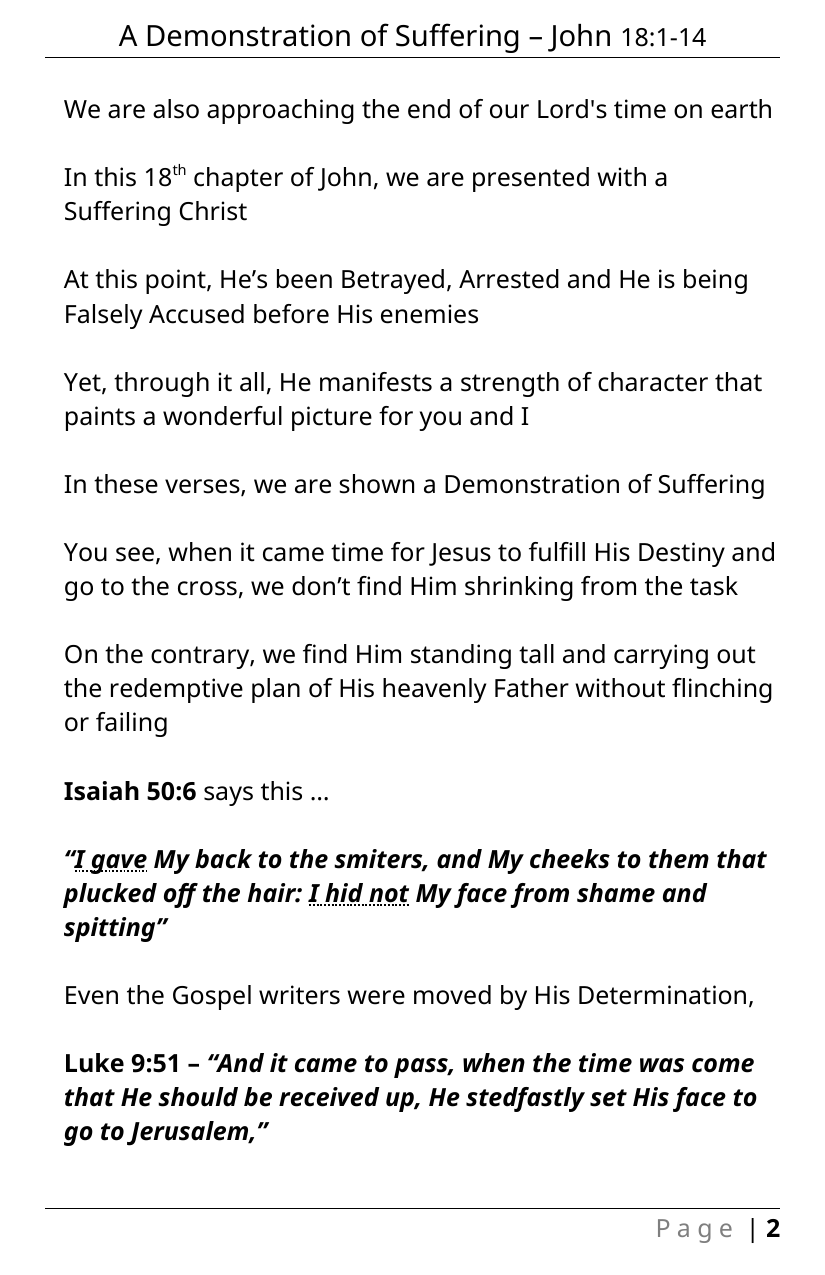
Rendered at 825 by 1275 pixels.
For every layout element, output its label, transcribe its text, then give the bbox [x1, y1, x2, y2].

text In this 18th chapter of John, we are presented with a Suffering Christ [64, 160, 780, 228]
text Yet, through it all, He manifests a strength of character that paints a wonderful picture for you and I [64, 364, 780, 432]
text In these verses, we are shown a Demonstration of Suffering [64, 467, 780, 501]
text Isaiah 50:6 says this … [64, 773, 780, 807]
text On the contrary, we find Him standing tall and carrying out the redemptive plan of His heavenly Father without flinching or failing [64, 637, 780, 739]
text You see, when it came time for Jesus to fulfill His Destiny and go to the cross, we don’t find Him shrinking from the task [64, 535, 780, 603]
text “I gave My back to the smiters, and My cheeks to them that plucked off the hair: I hid not My face from shame and spitting” [64, 841, 780, 943]
text We are also approaching the end of our Lord's time on earth [64, 92, 780, 126]
text Even the Gospel writers were moved by His Determination, [64, 977, 780, 1012]
text At this point, He’s been Betrayed, Arrested and He is being Falsely Accused before His enemies [64, 262, 780, 330]
text Luke 9:51 – “And it came to pass, when the time was come that He should be received up, He stedfastly set His face to go to Jerusalem,” [64, 1046, 780, 1148]
